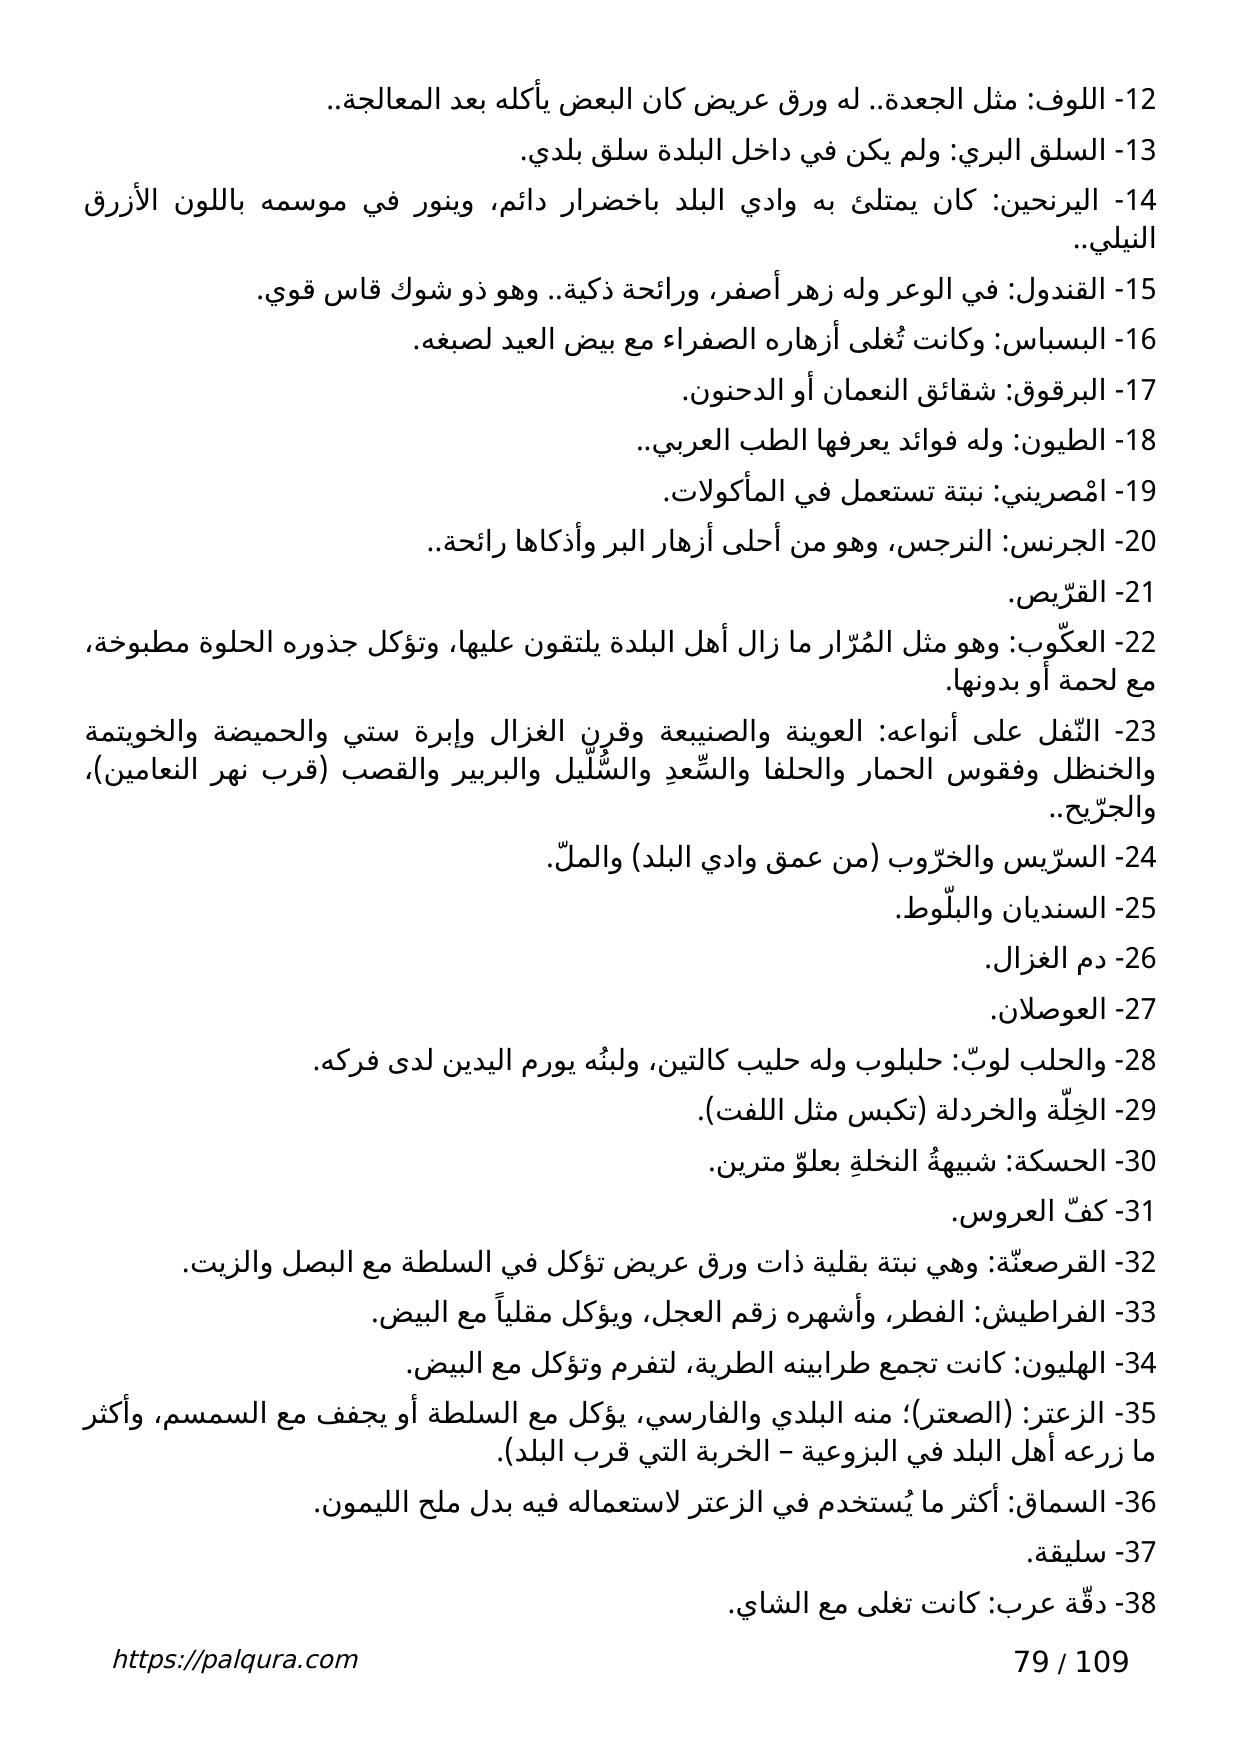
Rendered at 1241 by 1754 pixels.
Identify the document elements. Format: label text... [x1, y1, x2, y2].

text 12- اللوف: مثل الجعدة.. له ورق عريض كان البعض يأكله بعد المعالجة.. [83, 83, 1157, 121]
text 24- السرّيس والخرّوب (من عمق وادي البلد) والملّ. [83, 842, 1157, 880]
text 28- والحلب لوبّ: حلبلوب وله حليب كالتين، ولبنُه يورم اليدين لدى فركه. [83, 1044, 1157, 1082]
text 33- الفراطيش: الفطر، وأشهره زقم العجل، ويؤكل مقلياً مع البيض. [83, 1296, 1157, 1334]
text 38- دقّة عرب: كانت تغلى مع الشاي. [83, 1587, 1157, 1625]
text 21- القرّيص. [83, 576, 1157, 614]
text 16- البسباس: وكانت تُغلى أزهاره الصفراء مع بيض العيد لصبغه. [83, 323, 1157, 361]
text 31- كفّ العروس. [83, 1195, 1157, 1233]
text 37- سليقة. [83, 1536, 1157, 1574]
text 26- دم الغزال. [83, 943, 1157, 981]
text 30- الحسكة: شبيهةُ النخلةِ بعلوّ مترين. [83, 1145, 1157, 1183]
text 22- العكّوب: وهو مثل المُرّار ما زال أهل البلدة يلتقون عليها، وتؤكل جذوره الحلوة مطبوخة، مع لحمة أو بدونها. [83, 627, 1157, 703]
text 36- السماق: أكثر ما يُستخدم في الزعتر لاستعماله فيه بدل ملح الليمون. [83, 1486, 1157, 1524]
text 19- امْصريني: نبتة تستعمل في المأكولات. [83, 475, 1157, 513]
text 15- القندول: في الوعر وله زهر أصفر، ورائحة ذكية.. وهو ذو شوك قاس قوي. [83, 273, 1157, 311]
text 29- الخِلّة والخردلة (تكبس مثل اللفت). [83, 1094, 1157, 1132]
text 13- السلق البري: ولم يكن في داخل البلدة سلق بلدي. [83, 134, 1157, 172]
text 18- الطيون: وله فوائد يعرفها الطب العربي.. [83, 424, 1157, 462]
text 35- الزعتر: (الصعتر)؛ منه البلدي والفارسي، يؤكل مع السلطة أو يجفف مع السمسم، وأكثر ما زرعه أهل البلد في البزوعية – الخربة التي قرب البلد). [83, 1397, 1157, 1473]
text 27- العوصلان. [83, 993, 1157, 1031]
text 32- القرصعنّة: وهي نبتة بقلية ذات ورق عريض تؤكل في السلطة مع البصل والزيت. [83, 1246, 1157, 1284]
text 25- السنديان والبلّوط. [83, 892, 1157, 930]
text 20- الجرنس: النرجس، وهو من أحلى أزهار البر وأذكاها رائحة.. [83, 526, 1157, 563]
text 34- الهليون: كانت تجمع طرابينه الطرية، لتفرم وتؤكل مع البيض. [83, 1347, 1157, 1385]
text 17- البرقوق: شقائق النعمان أو الدحنون. [83, 374, 1157, 412]
text 14- اليرنحين: كان يمتلئ به وادي البلد باخضرار دائم، وينور في موسمه باللون الأزرق النيلي.. [83, 184, 1157, 260]
text 23- النّفل على أنواعه: العوينة والصنيبعة وقرن الغزال وإبرة ستي والحميضة والخويتمة والخنظل وفقوس الحمار والحلفا والسِّعدِ والسُّلّيل والبربير والقصب (قرب نهر النعامين)، والجرّيح.. [83, 715, 1157, 829]
